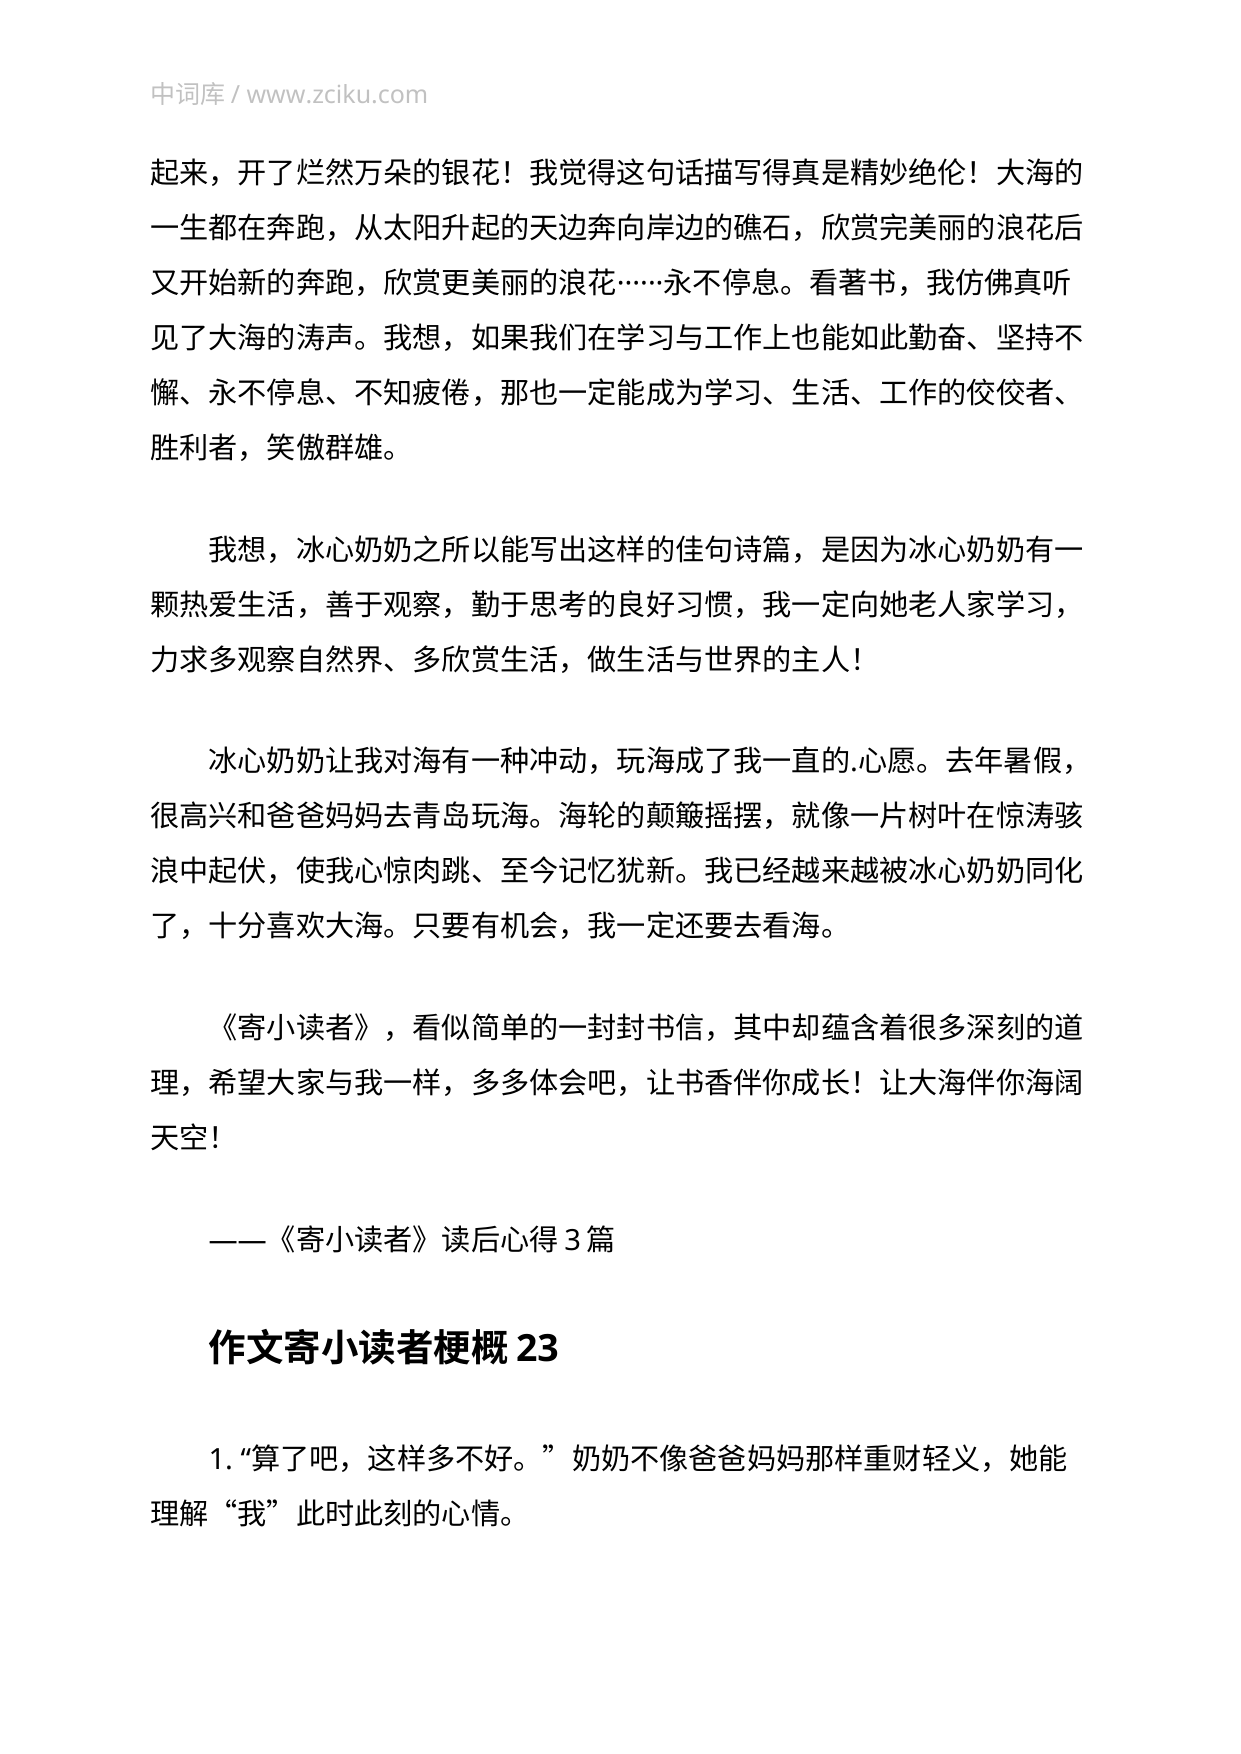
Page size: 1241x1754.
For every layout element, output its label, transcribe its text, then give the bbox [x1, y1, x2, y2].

text 《寄小读者》，看似简单的一封封书信，其中却蕴含着很多深刻的道理，希望大家与我一样，多多体会吧，让书香伴你成长！让大海伴你海阔天空！ [150, 1004, 1090, 1157]
text 1. “算了吧，这样多不好。”奶奶不像爸爸妈妈那样重财轻义，她能理解“我”此时此刻的心情。 [150, 1436, 1090, 1533]
text 冰心奶奶让我对海有一种冲动，玩海成了我一直的.心愿。去年暑假，很高兴和爸爸妈妈去青岛玩海。海轮的颠簸摇摆，就像一片树叶在惊涛骇浪中起伏，使我心惊肉跳、至今记忆犹新。我已经越来越被冰心奶奶同化了，十分喜欢大海。只要有机会，我一定还要去看海。 [150, 738, 1090, 945]
text 我想，冰心奶奶之所以能写出这样的佳句诗篇，是因为冰心奶奶有一颗热爱生活，善于观察，勤于思考的良好习惯，我一定向她老人家学习，力求多观察自然界、多欣赏生活，做生活与世界的主人！ [150, 526, 1090, 678]
text ——《寄小读者》读后心得3篇 [150, 1216, 1090, 1258]
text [150, 150, 1090, 467]
text 作文寄小读者梗概23 [150, 1318, 1090, 1372]
